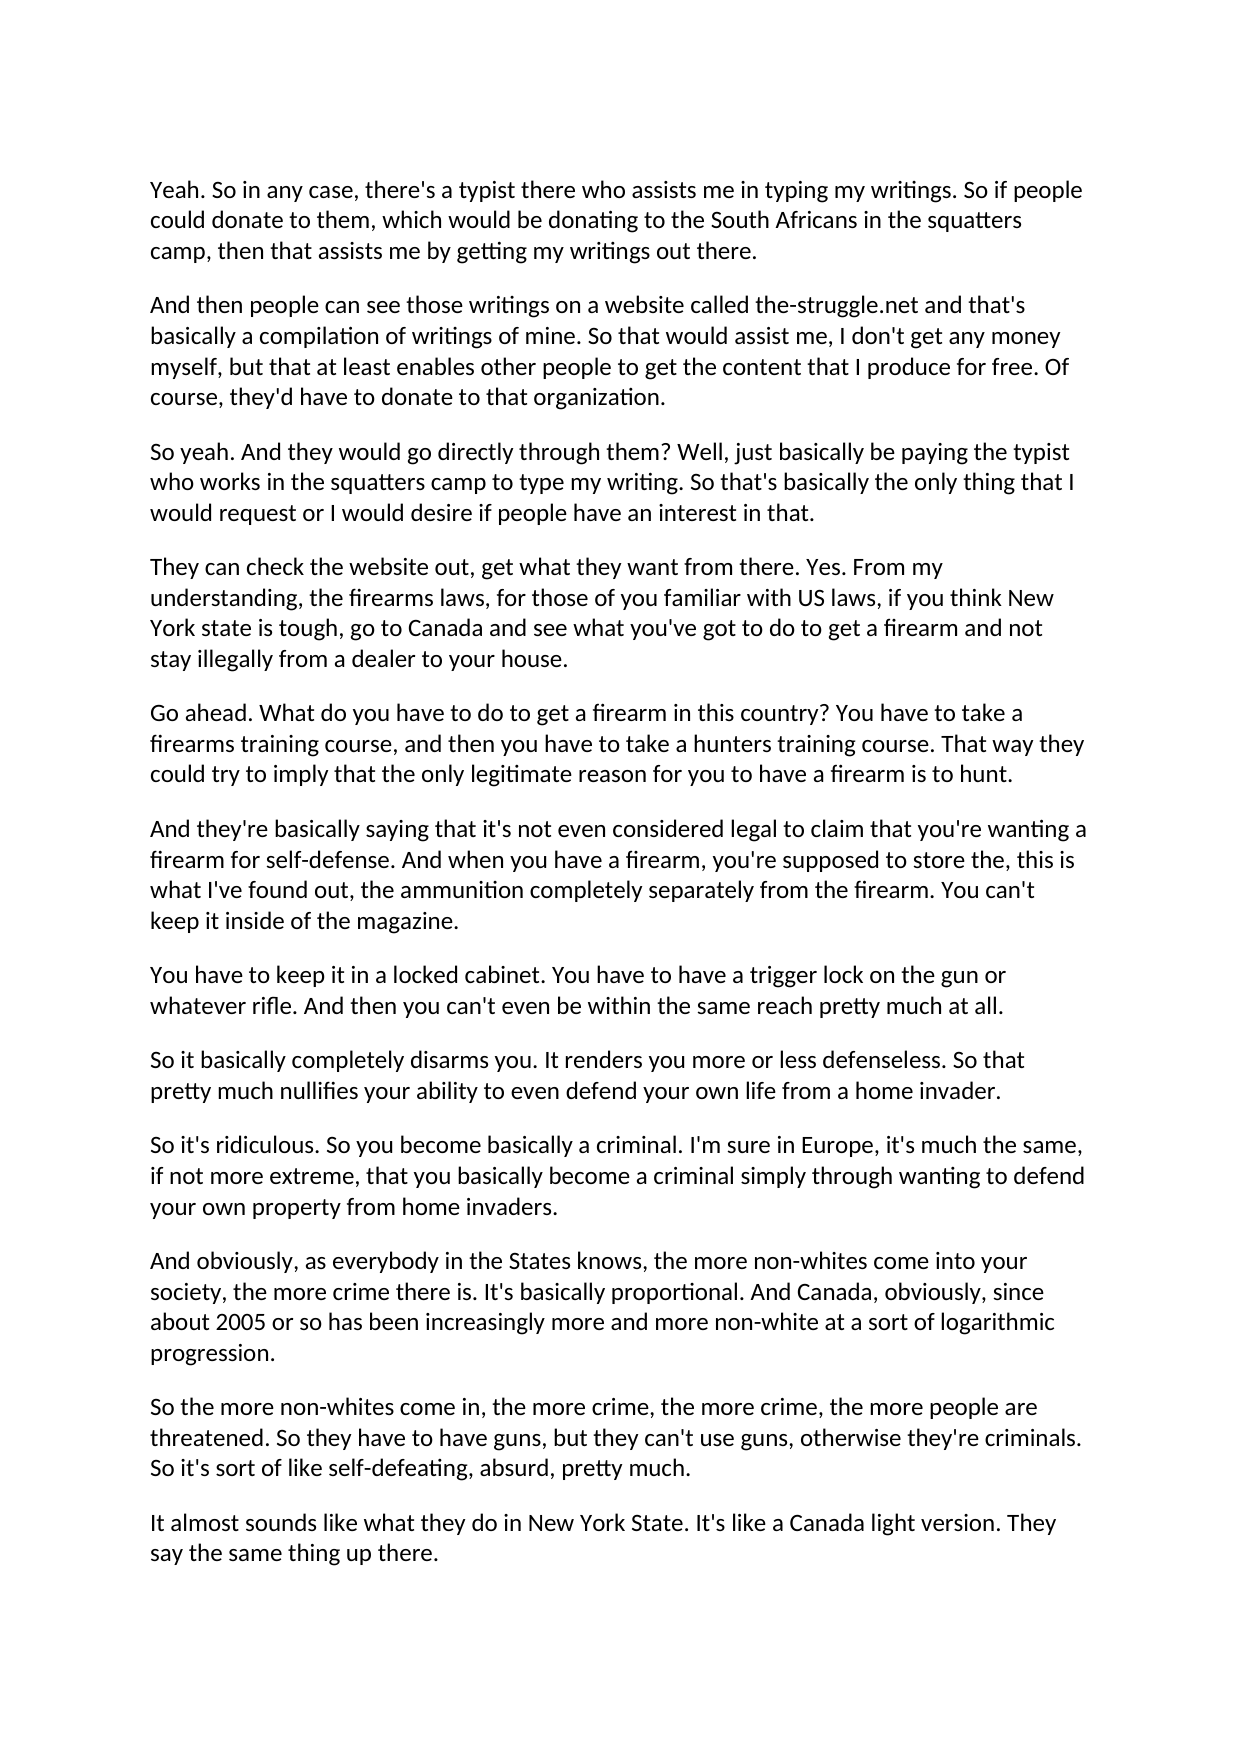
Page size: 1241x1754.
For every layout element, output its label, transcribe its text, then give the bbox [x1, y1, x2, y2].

text So it's ridiculous. So you become basically a criminal. I'm sure in Europe, it's much the same, if not more extreme, that you basically become a criminal simply through wanting to defend your own property from home invaders. [150, 1129, 1090, 1221]
text And obviously, as everybody in the States knows, the more non-whites come into your society, the more crime there is. It's basically proportional. And Canada, obviously, since about 2005 or so has been increasingly more and more non-white at a sort of logarithmic progression. [150, 1245, 1090, 1367]
text So it basically completely disarms you. It renders you more or less defenseless. So that pretty much nullifies your ability to even defend your own life from a home invader. [150, 1044, 1090, 1106]
text Go ahead. What do you have to do to get a firearm in this country? You have to take a firearms training course, and then you have to take a hunters training course. That way they could try to imply that the only legitimate reason for you to have a firearm is to hunt. [150, 698, 1090, 789]
text And they're basically saying that it's not even considered legal to claim that you're wanting a firearm for self-defense. And when you have a firearm, you're supposed to store the, this is what I've found out, the ammunition completely separately from the firearm. You can't keep it inside of the magazine. [150, 813, 1090, 935]
text You have to keep it in a locked cabinet. You have to have a trigger lock on the gun or whatever rifle. And then you can't even be within the same reach pretty much at all. [150, 959, 1090, 1020]
text Yeah. So in any case, there's a typist there who assists me in typing my writings. So if people could donate to them, which would be donating to the South Africans in the squatters camp, then that assists me by getting my writings out there. [150, 174, 1090, 266]
text And then people can see those writings on a website called the-struggle.net and that's basically a compilation of writings of mine. So that would assist me, I don't get any money myself, but that at least enables other people to get the content that I produce for free. Of course, they'd have to donate to that organization. [150, 290, 1090, 412]
text So the more non-whites come in, the more crime, the more crime, the more people are threatened. So they have to have guns, but they can't use guns, otherwise they're criminals. So it's sort of like self-defeating, absurd, pretty much. [150, 1391, 1090, 1483]
text So yeah. And they would go directly through them? Well, just basically be paying the typist who works in the squatters camp to type my writing. So that's basically the only thing that I would request or I would desire if people have an interest in that. [150, 436, 1090, 527]
text They can check the website out, get what they want from there. Yes. From my understanding, the firearms laws, for those of you familiar with US laws, if you think New York state is tough, go to Canada and see what you've got to do to get a firearm and not stay illegally from a dealer to your house. [150, 551, 1090, 673]
text It almost sounds like what they do in New York State. It's like a Canada light version. They say the same thing up there. [150, 1507, 1090, 1568]
